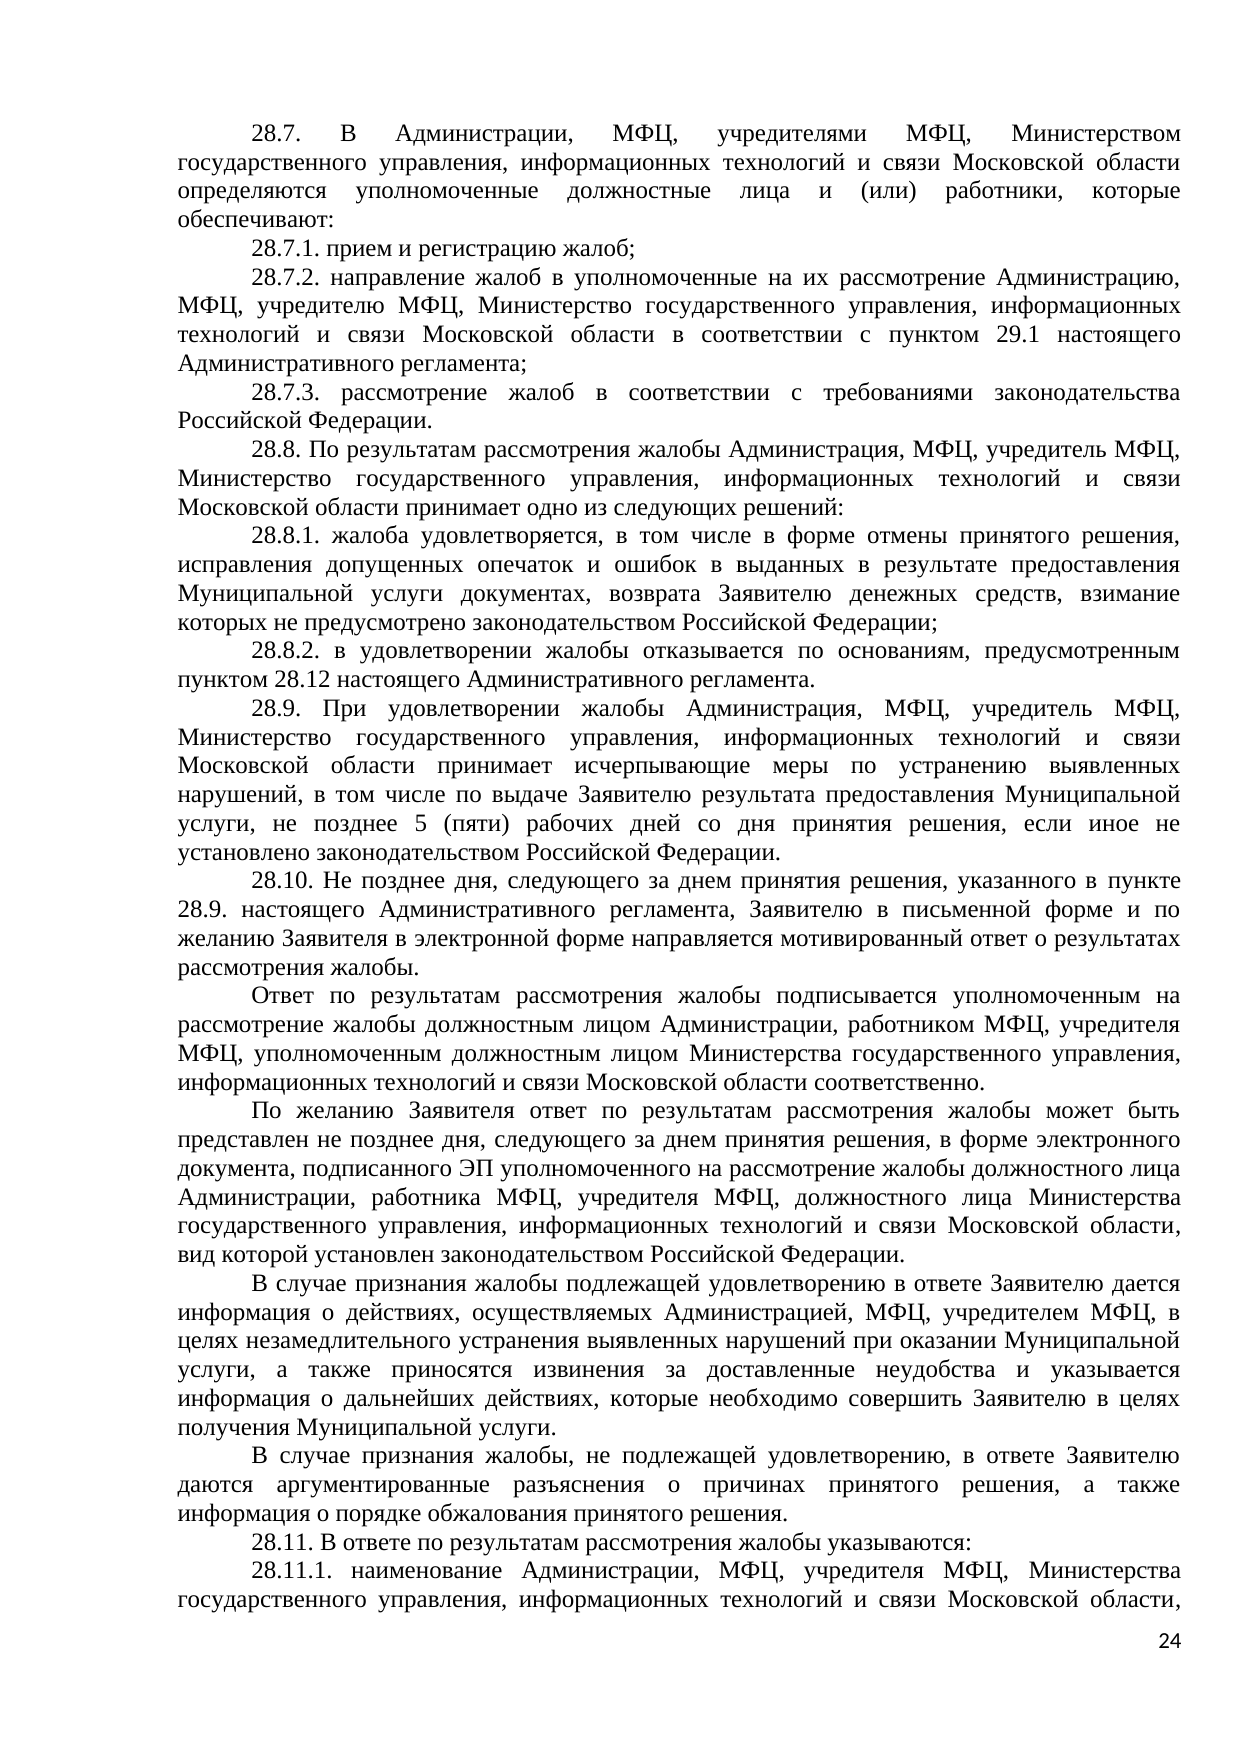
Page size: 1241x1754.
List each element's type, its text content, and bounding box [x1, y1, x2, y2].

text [177, 1556, 1181, 1613]
text В случае признания жалобы, не подлежащей удовлетворению, в ответе Заявителю даются аргументированные разъяснения о причинах принятого решения, а также информация о порядке обжалования принятого решения. [177, 1441, 1181, 1527]
text 28.7. В Администрации, МФЦ, учредителями МФЦ, Министерством государственного управления, информационных технологий и связи Московской области определяются уполномоченные должностные лица и (или) работники, которые обеспечивают: [177, 118, 1181, 233]
text 28.9. При удовлетворении жалобы Администрация, МФЦ, учредитель МФЦ, Министерство государственного управления, информационных технологий и связи Московской области принимает исчерпывающие меры по устранению выявленных нарушений, в том числе по выдаче Заявителю результата предоставления Муниципальной услуги, не позднее 5 (пяти) рабочих дней со дня принятия решения, если иное не установлено законодательством Российской Федерации. [177, 693, 1181, 866]
text 28.8.2. в удовлетворении жалобы отказывается по основаниям, предусмотренным пунктом 28.12 настоящего Административного регламента. [177, 636, 1181, 693]
text В случае признания жалобы подлежащей удовлетворению в ответе Заявителю дается информация о действиях, осуществляемых Администрацией, МФЦ, учредителем МФЦ, в целях незамедлительного устранения выявленных нарушений при оказании Муниципальной услуги, а также приносятся извинения за доставленные неудобства и указывается информация о дальнейших действиях, которые необходимо совершить Заявителю в целях получения Муниципальной услуги. [177, 1268, 1181, 1441]
text 28.7.1. прием и регистрацию жалоб; [177, 233, 1181, 262]
text 28.7.3. рассмотрение жалоб в соответствии с требованиями законодательства Российской Федерации. [177, 377, 1181, 434]
text 28.7.2. направление жалоб в уполномоченные на их рассмотрение Администрацию, МФЦ, учредителю МФЦ, Министерство государственного управления, информационных технологий и связи Московской области в соответствии с пунктом 29.1 настоящего Административного регламента; [177, 262, 1181, 377]
text 28.8.1. жалоба удовлетворяется, в том числе в форме отмены принятого решения, исправления допущенных опечаток и ошибок в выданных в результате предоставления Муниципальной услуги документах, возврата Заявителю денежных средств, взимание которых не предусмотрено законодательством Российской Федерации; [177, 521, 1181, 636]
text Ответ по результатам рассмотрения жалобы подписывается уполномоченным на рассмотрение жалобы должностным лицом Администрации, работником МФЦ, учредителя МФЦ, уполномоченным должностным лицом Министерства государственного управления, информационных технологий и связи Московской области соответственно. [177, 981, 1181, 1096]
text 28.11. В ответе по результатам рассмотрения жалобы указываются: [177, 1527, 1181, 1556]
text По желанию Заявителя ответ по результатам рассмотрения жалобы может быть представлен не позднее дня, следующего за днем принятия решения, в форме электронного документа, подписанного ЭП уполномоченного на рассмотрение жалобы должностного лица Администрации, работника МФЦ, учредителя МФЦ, должностного лица Министерства государственного управления, информационных технологий и связи Московской области, вид которой установлен законодательством Российской Федерации. [177, 1096, 1181, 1268]
text 28.8. По результатам рассмотрения жалобы Администрация, МФЦ, учредитель МФЦ, Министерство государственного управления, информационных технологий и связи Московской области принимает одно из следующих решений: [177, 434, 1181, 521]
text 28.10. Не позднее дня, следующего за днем принятия решения, указанного в пункте 28.9. настоящего Административного регламента, Заявителю в письменной форме и по желанию Заявителя в электронной форме направляется мотивированный ответ о результатах рассмотрения жалобы. [177, 866, 1181, 981]
